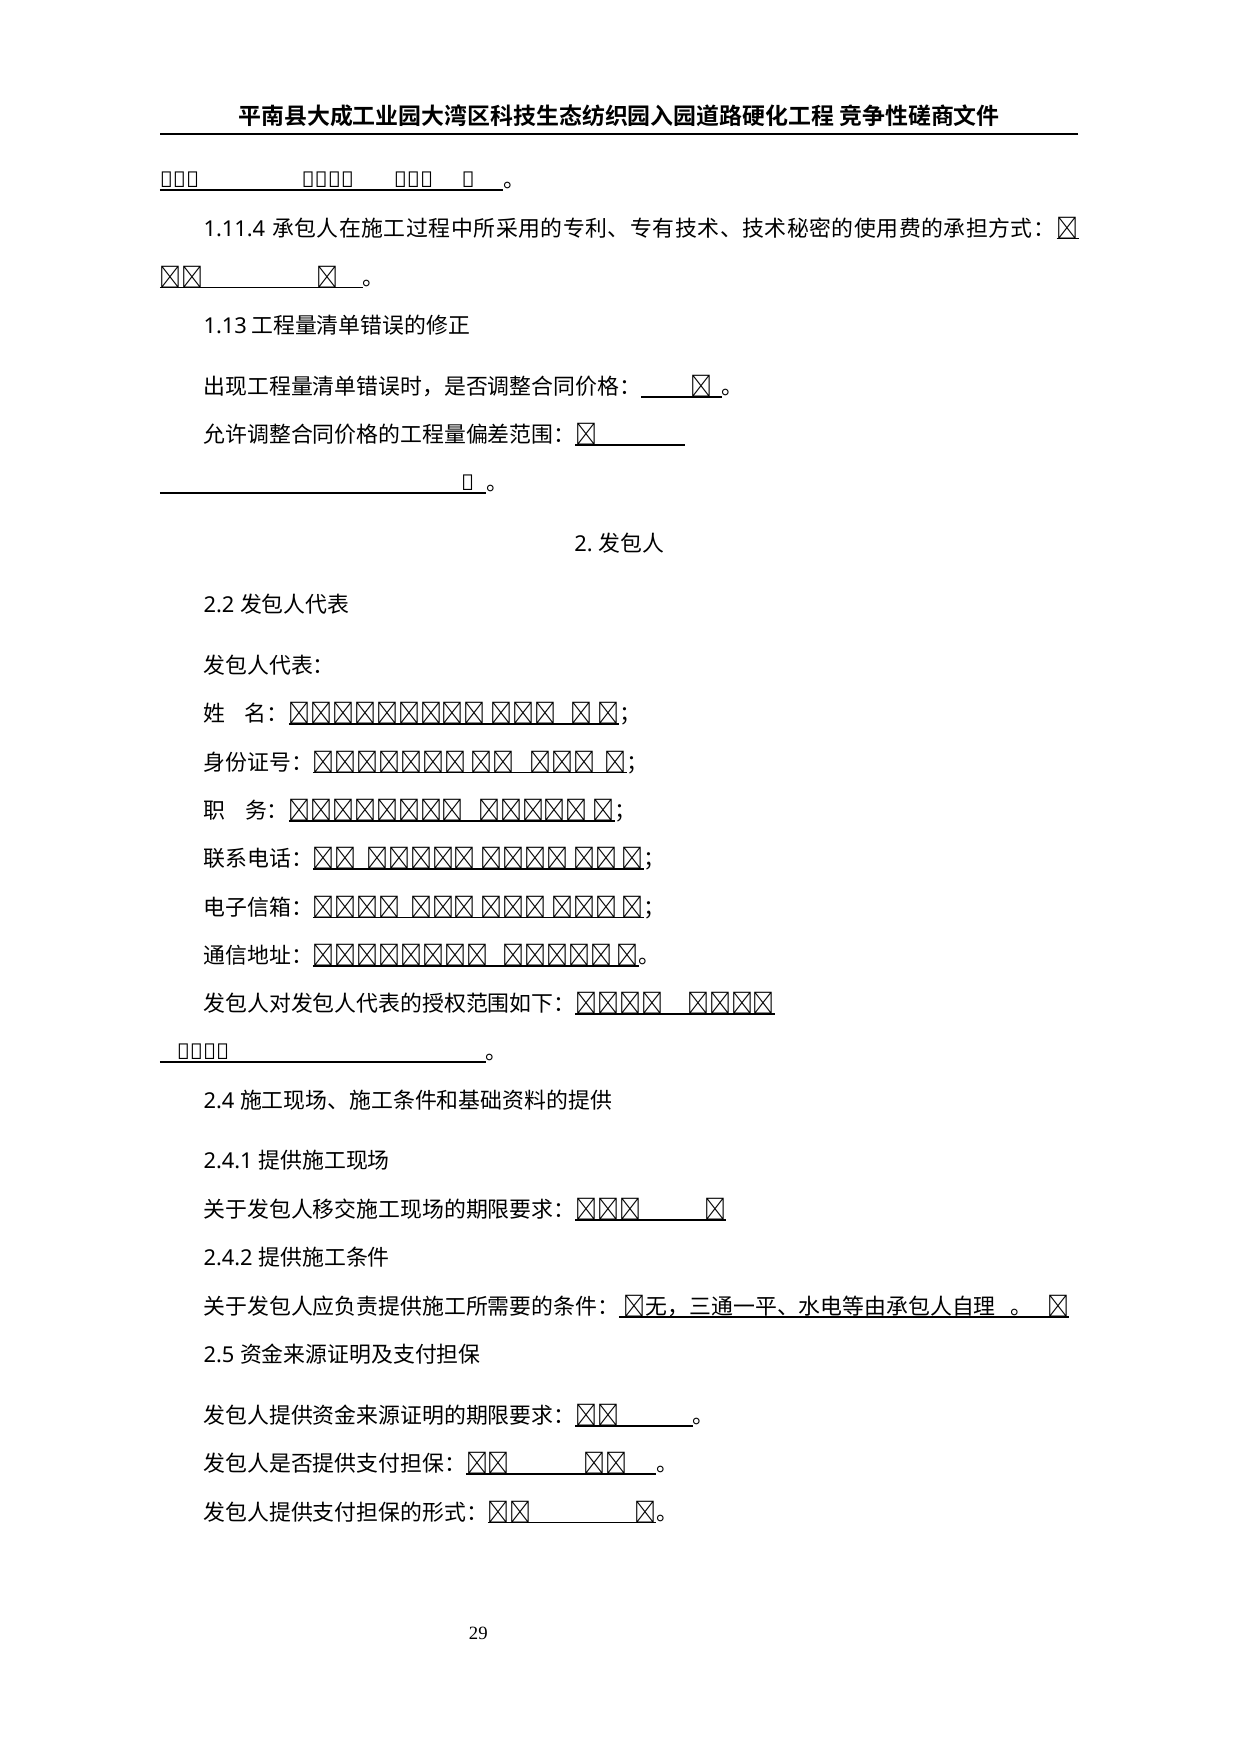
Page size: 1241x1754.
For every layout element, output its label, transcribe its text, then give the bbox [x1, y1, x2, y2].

text 发包人提供支付担保的形式： 。 [159, 1494, 1078, 1527]
text 身份证号：   ； [159, 744, 1078, 777]
text 2.4.2 提供施工条件 [159, 1240, 1078, 1272]
text 关于发包人移交施工现场的期限要求：  [159, 1192, 1078, 1224]
text 发包人提供资金来源证明的期限要求： 。 [159, 1397, 1078, 1430]
text     。 [159, 162, 1078, 194]
text 职 务：  ； [159, 792, 1078, 825]
text 发包人对发包人代表的授权范围如下：  [159, 986, 1078, 1018]
text 姓 名：   ； [159, 696, 1078, 728]
text 发包人是否提供支付担保：  。 [159, 1446, 1078, 1478]
text  。 [159, 1034, 1078, 1067]
text 通信地址：  。 [159, 937, 1078, 970]
text 2.4 施工现场、施工条件和基础资料的提供 [159, 1082, 1078, 1115]
text 发包人代表： [159, 647, 1078, 680]
text 1.13工程量清单错误的修正 [159, 307, 1078, 340]
text 2.2 发包人代表 [159, 587, 1078, 619]
text 1.11.4 承包人在施工过程中所采用的专利、专有技术、技术秘密的使用费的承担方式：  。 [159, 210, 1078, 292]
text  。 [159, 465, 1078, 497]
text 允许调整合同价格的工程量偏差范围： [159, 417, 1078, 449]
text 电子信箱：    ； [159, 889, 1078, 922]
subtitle 2. 发包人 [159, 526, 1078, 558]
text 2.5 资金来源证明及支付担保 [159, 1337, 1078, 1369]
text 关于发包人应负责提供施工所需要的条件： 无，三通一平、水电等由承包人自理 。  [159, 1288, 1078, 1321]
text 出现工程量清单错误时，是否调整合同价格：  。 [159, 368, 1078, 401]
text 联系电话：    ； [159, 841, 1078, 873]
text 2.4.1 提供施工现场 [159, 1143, 1078, 1176]
